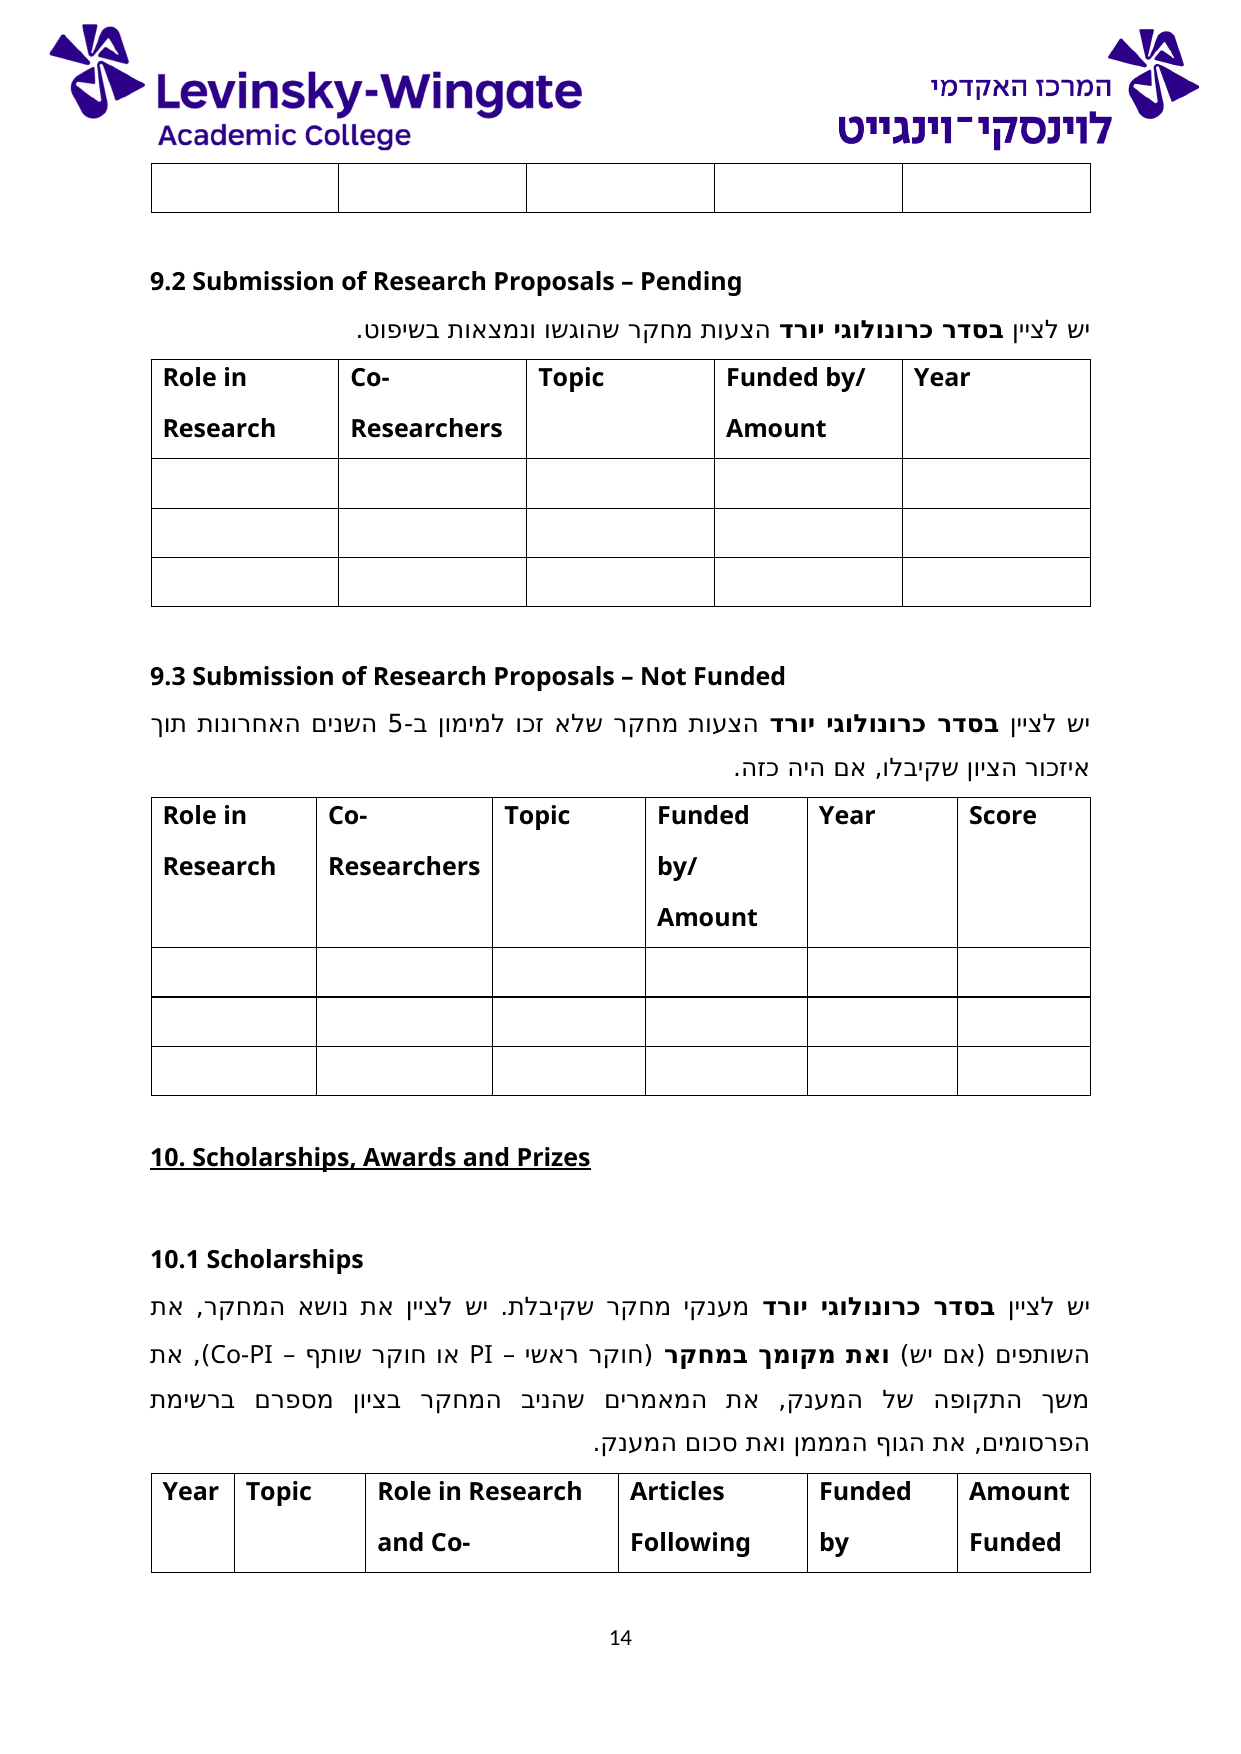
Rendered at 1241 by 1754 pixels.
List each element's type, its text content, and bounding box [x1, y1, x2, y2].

table_cell [958, 948, 1090, 996]
table_cell [808, 948, 957, 996]
text 10.1 Scholarships [150, 1241, 1090, 1276]
list יש לציין בסדר כרונולוגי יורד הצעות מחקר שהוגשו ונמצאות בשיפוט. [150, 315, 1090, 344]
table_cell [317, 998, 492, 1046]
list יש לציין בסדר כרונולוגי יורד מענקי מחקר שקיבלת. יש לציין את נושא המחקר, את השותפים (אם יש) ואת מקומך במחקר (חוקר ראשי – PI או חוקר שותף – Co-PI), את משך התקופה של המענק, את המאמרים שהניב המחקר בציון מספרם ברשימת הפרסומים, את הגוף המממן ואת סכום המענק. [150, 1292, 1090, 1458]
table_cell [715, 164, 902, 212]
table_header Topic [235, 1474, 365, 1572]
table_header Funded by/ Amount [646, 798, 807, 947]
table_cell [958, 1047, 1090, 1095]
table_cell [152, 459, 338, 507]
table_cell [152, 509, 338, 557]
table_cell [152, 998, 316, 1046]
table_cell [903, 509, 1090, 557]
table_cell [317, 948, 492, 996]
table_cell [527, 459, 714, 507]
list יש לציין בסדר כרונולוגי יורד הצעות מחקר שלא זכו למימון ב-5 השנים האחרונות תוך איזכור הציון שקיבלו, אם היה כזה. [150, 709, 1090, 782]
table_cell [715, 558, 902, 606]
table_header Year [152, 1474, 234, 1572]
table_cell [808, 1047, 957, 1095]
table_cell [339, 164, 526, 212]
list 9.2 Submission of Research Proposals – Pending [150, 264, 1090, 298]
table_cell [339, 558, 526, 606]
table_cell [527, 509, 714, 557]
table_cell [527, 558, 714, 606]
text 10. Scholarships, Awards and Prizes [150, 1139, 1090, 1173]
table_cell [152, 164, 338, 212]
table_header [619, 1474, 807, 1572]
table_cell [646, 998, 807, 1046]
table_cell [646, 1047, 807, 1095]
table_cell [339, 459, 526, 507]
table_cell [958, 998, 1090, 1046]
table_header Role in Research [152, 360, 338, 458]
table_cell [317, 1047, 492, 1095]
table_cell [715, 459, 902, 507]
table_cell [527, 164, 714, 212]
table_cell [903, 164, 1090, 212]
table_cell [339, 509, 526, 557]
table_header Year [808, 798, 957, 947]
picture [17, 0, 1220, 180]
table_header Co-Researchers [339, 360, 526, 458]
table_header Amount Funded [958, 1474, 1090, 1572]
table_cell [152, 558, 338, 606]
table_header Funded by/ Amount [715, 360, 902, 458]
table_cell [493, 948, 645, 996]
table_cell [903, 459, 1090, 507]
table_cell [152, 948, 316, 996]
list 9.3 Submission of Research Proposals – Not Funded [150, 658, 1090, 692]
table_header Co-Researchers [317, 798, 492, 947]
table_header Topic [493, 798, 645, 947]
table_cell [808, 998, 957, 1046]
table_header Score [958, 798, 1090, 947]
table_cell [493, 998, 645, 1046]
table_header Topic [527, 360, 714, 458]
table_cell [152, 1047, 316, 1095]
table_cell [903, 558, 1090, 606]
table_cell [715, 509, 902, 557]
table_header Role in Research [152, 798, 316, 947]
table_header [366, 1474, 618, 1572]
table_header Funded by [808, 1474, 957, 1572]
table_cell [646, 948, 807, 996]
table_header Year [903, 360, 1090, 458]
table_cell [493, 1047, 645, 1095]
